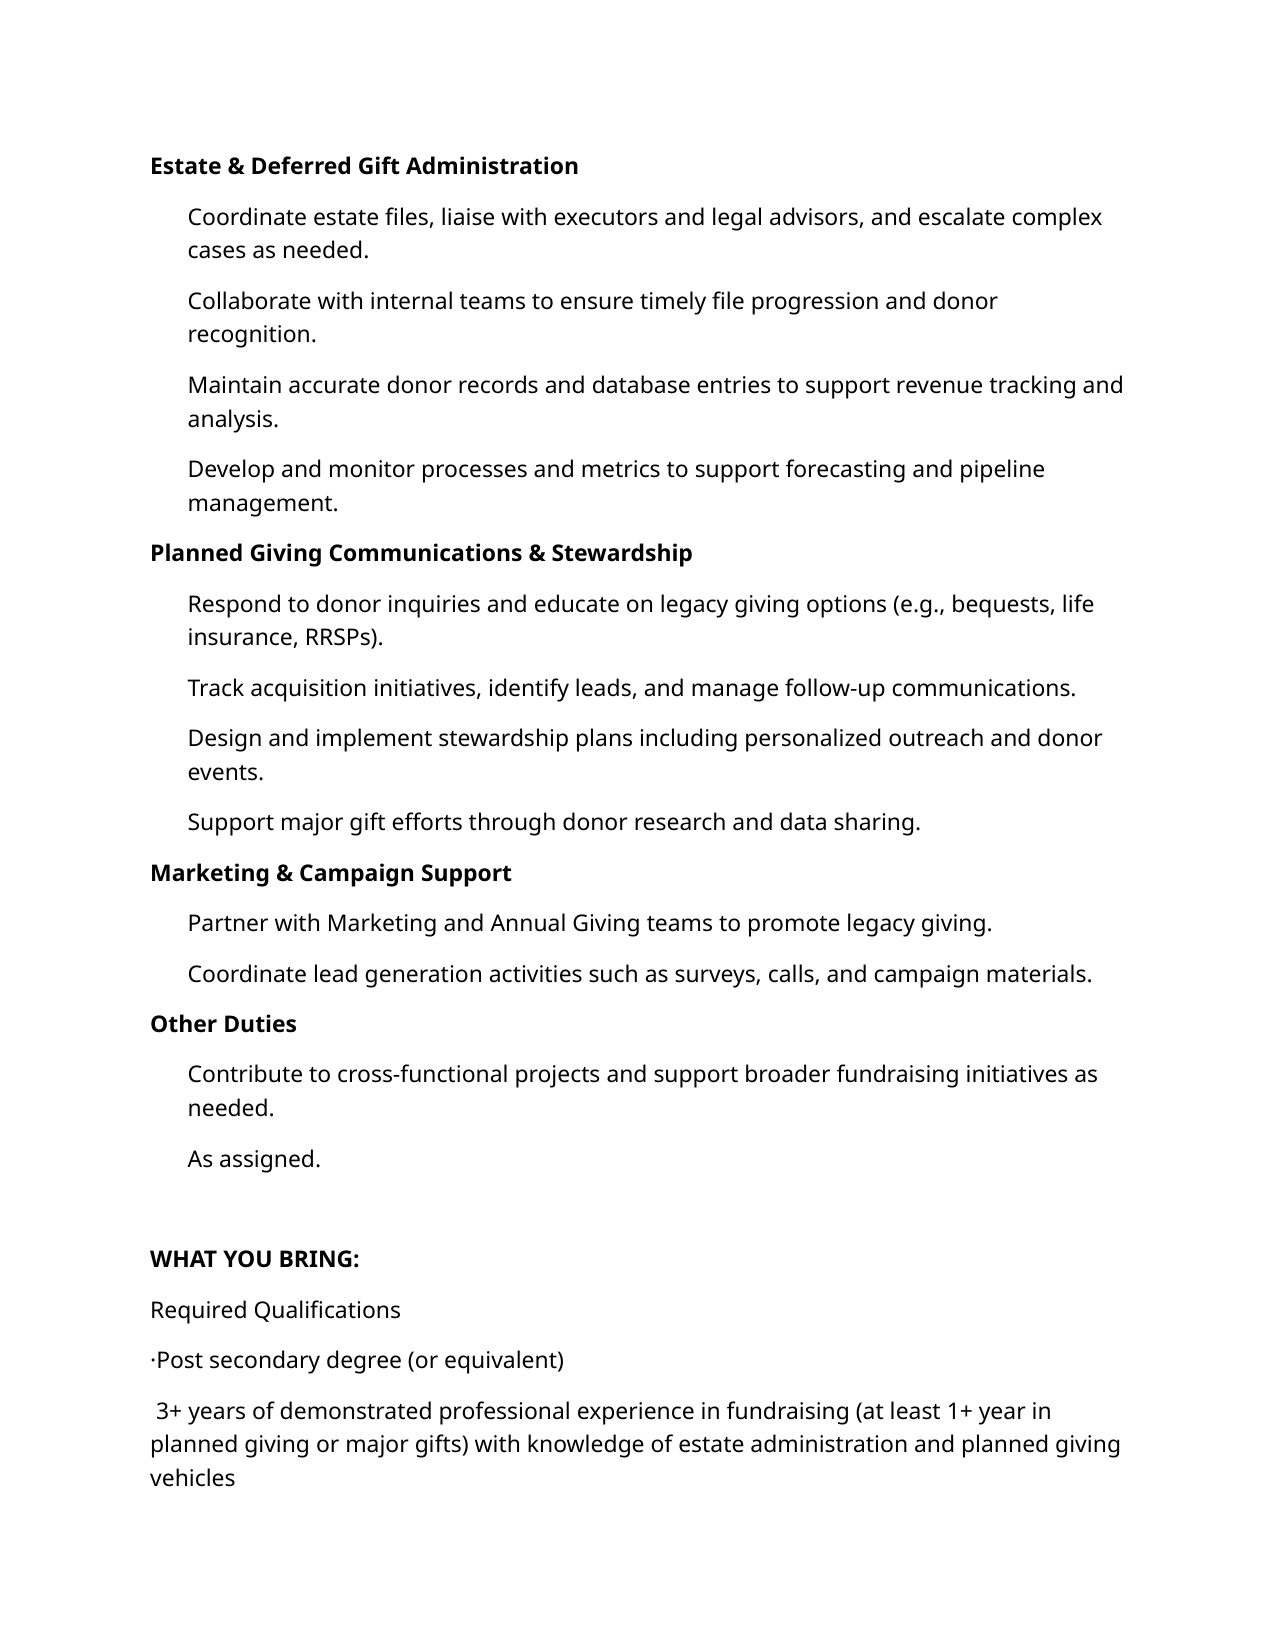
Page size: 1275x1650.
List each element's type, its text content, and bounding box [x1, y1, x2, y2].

text Collaborate with internal teams to ensure timely file progression and donor recognition. [187, 284, 1125, 349]
text Design and implement stewardship plans including personalized outreach and donor events. [187, 722, 1125, 787]
text Respond to donor inquiries and educate on legacy giving options (e.g., bequests, life insurance, RRSPs). [187, 587, 1125, 652]
text Planned Giving Communications & Stewardship [150, 537, 1125, 568]
text As assigned. [187, 1142, 1125, 1174]
text 3+ years of demonstrated professional experience in fundraising (at least 1+ year in planned giving or major gifts) with knowledge of estate administration and planned giving vehicles [150, 1394, 1125, 1493]
text Coordinate estate files, liaise with executors and legal advisors, and escalate complex cases as needed. [187, 200, 1125, 265]
text Maintain accurate donor records and database entries to support revenue tracking and analysis. [187, 369, 1125, 434]
text Support major gift efforts through donor research and data sharing. [187, 806, 1125, 837]
text ·Post secondary degree (or equivalent) [150, 1344, 1125, 1375]
text Estate & Deferred Gift Administration [150, 150, 1125, 181]
text Partner with Marketing and Annual Giving teams to promote legacy giving. [187, 907, 1125, 938]
text Marketing & Campaign Support [150, 857, 1125, 888]
text Coordinate lead generation activities such as surveys, calls, and campaign materials. [187, 957, 1125, 989]
text Develop and monitor processes and metrics to support forecasting and pipeline management. [187, 453, 1125, 518]
text Contribute to cross-functional projects and support broader fundraising initiatives as needed. [187, 1058, 1125, 1123]
text WHAT YOU BRING: [150, 1243, 1125, 1274]
text Other Duties [150, 1008, 1125, 1039]
text Required Qualifications [150, 1294, 1125, 1325]
text Track acquisition initiatives, identify leads, and manage follow-up communications. [187, 672, 1125, 703]
